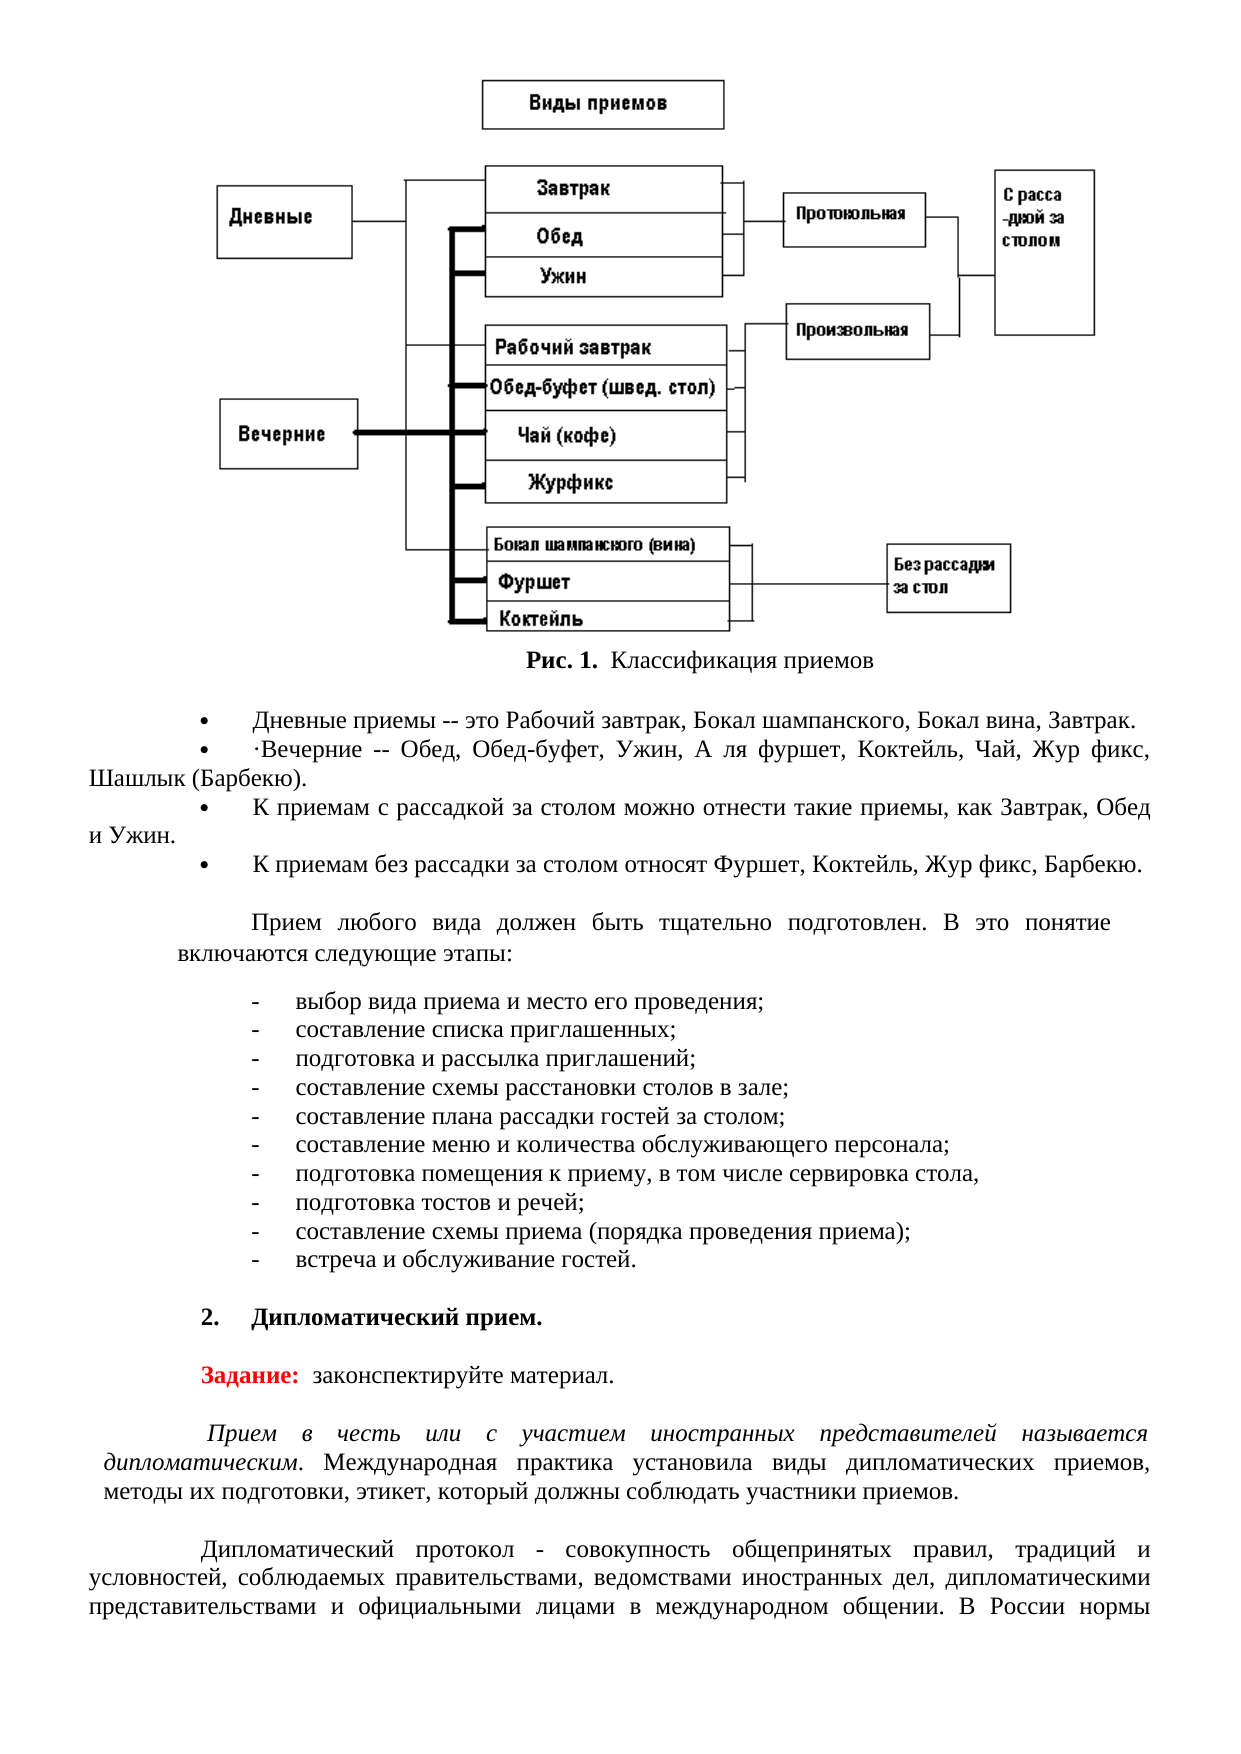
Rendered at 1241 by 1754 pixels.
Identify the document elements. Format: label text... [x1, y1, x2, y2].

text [88, 1534, 1152, 1620]
picture [194, 73, 1135, 646]
list составление схемы расстановки столов в зале; [177, 1072, 1112, 1101]
list выбор вида приема и место его проведения; [177, 986, 1113, 1014]
list Дневные приемы -- это Рабочий завтрак, Бокал шампанского, Бокал вина, Завтрак. [88, 705, 1152, 734]
list К приемам без рассадки за столом относят Фуршет, Коктейль, Жур фикс, Барбекю. [88, 849, 1152, 878]
list составление списка приглашенных; [177, 1014, 1113, 1043]
list ·Вечерние -- Обед, Обед-буфет, Ужин, А ля фуршет, Коктейль, Чай, Жур фикс, Шашлык (Барбекю). [88, 734, 1152, 792]
list составление плана рассадки гостей за столом; [177, 1101, 1112, 1129]
list Прием в честь или с участием иностранных представителей называется дипломатическим. Международная практика установила виды дипломатических приемов, методы их подготовки, этикет, который должны соблюдать участники приемов. [103, 1418, 1152, 1504]
list подготовка тостов и речей; [177, 1187, 1112, 1216]
text Прием любого вида должен быть тщательно подготовлен. В это понятие включаются следующие этапы: [177, 907, 1113, 967]
text Рис. 1. Классификация приемов [177, 645, 1152, 674]
list составление меню и количества обслуживающего персонала; [177, 1129, 1112, 1158]
list К приемам с рассадкой за столом можно отнести такие приемы, как Завтрак, Обед и Ужин. [88, 792, 1152, 849]
list составление схемы приема (порядка проведения приема); [177, 1216, 1112, 1244]
text Задание: законспектируйте материал. [201, 1360, 1152, 1389]
list встреча и обслуживание гостей. [177, 1244, 1112, 1273]
list подготовка и рассылка приглашений; [177, 1043, 1112, 1072]
list Дипломатический прием. [88, 1302, 1152, 1331]
list подготовка помещения к приему, в том числе сервировка стола, [177, 1158, 1112, 1187]
